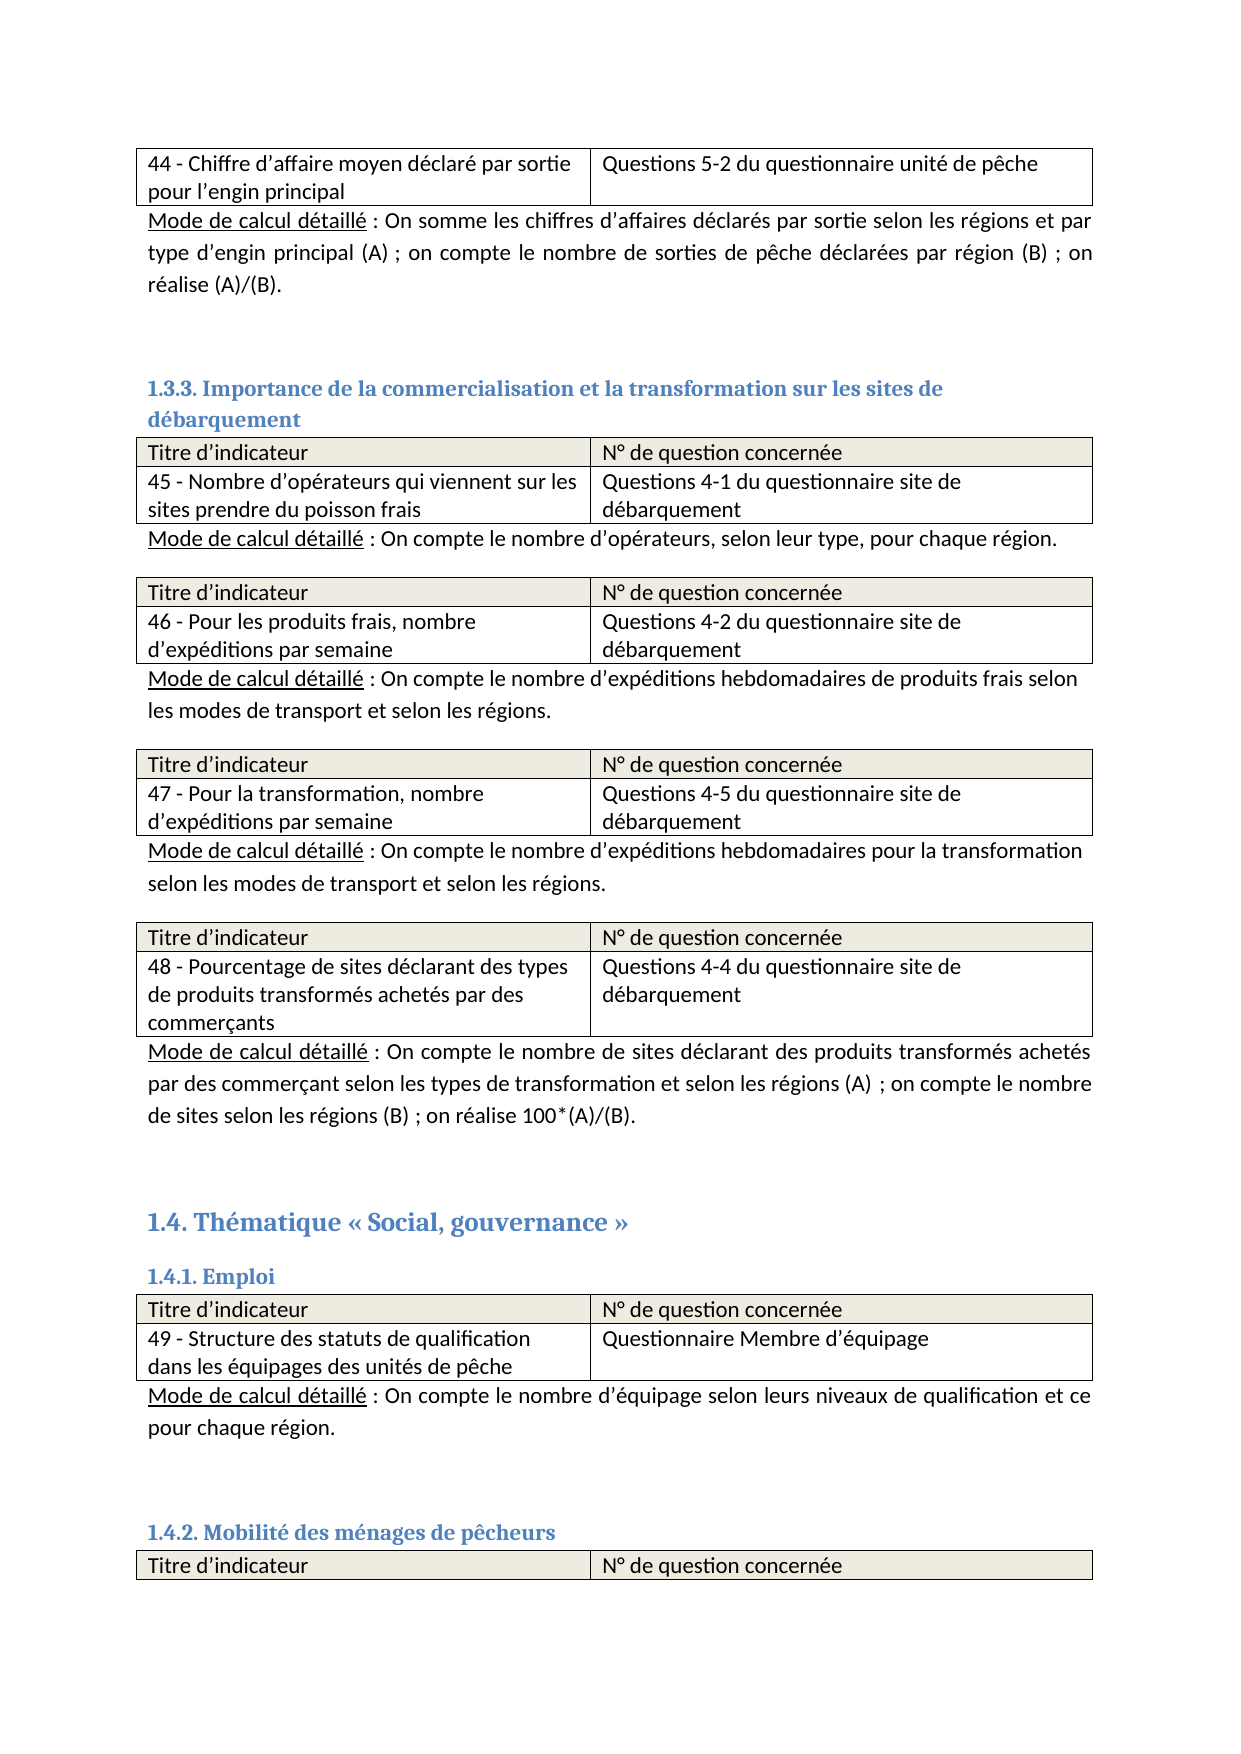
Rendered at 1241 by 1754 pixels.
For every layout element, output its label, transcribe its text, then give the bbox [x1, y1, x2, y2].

subtitle 1.4.2. Mobilité des ménages de pêcheurs [148, 1519, 1092, 1546]
table_cell Questions 4-2 du questionnaire site de débarquement [591, 607, 1092, 663]
subtitle 1.3.3. Importance de la commercialisation et la transformation sur les sites de débarquement [148, 376, 1092, 433]
text Mode de calcul détaillé : On compte le nombre d’expéditions hebdomadaires de produits frais selon les modes de transport et selon les régions. [148, 664, 1092, 724]
table_header Titre d’indicateur [137, 578, 590, 606]
table_header N° de question concernée [591, 750, 1092, 778]
text Mode de calcul détaillé : On compte le nombre de sites déclarant des produits transformés achetés par des commerçant selon les types de transformation et selon les régions (A) ; on compte le nombre de sites selon les régions (B) ; on réalise 100*(A)/(B). [148, 1037, 1092, 1129]
table_cell Questions 5-2 du questionnaire unité de pêche [591, 149, 1092, 205]
table_header N° de question concernée [591, 578, 1092, 606]
table_cell Questions 4-5 du questionnaire site de débarquement [591, 779, 1092, 835]
table_cell 46 - Pour les produits frais, nombre d’expéditions par semaine [137, 607, 590, 663]
table_header N° de question concernée [591, 1295, 1092, 1323]
table_header Titre d’indicateur [137, 438, 590, 466]
subtitle 1.4. Thématique « Social, gouvernance » [148, 1207, 1092, 1238]
table_cell 48 - Pourcentage de sites déclarant des types de produits transformés achetés par des commerçants [137, 952, 590, 1036]
table_header Titre d’indicateur [137, 1551, 590, 1579]
table_cell 45 - Nombre d’opérateurs qui viennent sur les sites prendre du poisson frais [137, 467, 590, 523]
text Mode de calcul détaillé : On compte le nombre d’expéditions hebdomadaires pour la transformation selon les modes de transport et selon les régions. [148, 836, 1092, 897]
table_header Titre d’indicateur [137, 1295, 590, 1323]
text Mode de calcul détaillé : On compte le nombre d’opérateurs, selon leur type, pour chaque région. [148, 524, 1092, 552]
table_header Titre d’indicateur [137, 750, 590, 778]
table_cell 44 - Chiffre d’affaire moyen déclaré par sortie pour l’engin principal [137, 149, 590, 205]
text Mode de calcul détaillé : On somme les chiffres d’affaires déclarés par sortie selon les régions et par type d’engin principal (A) ; on compte le nombre de sorties de pêche déclarées par région (B) ; on réalise (A)/(B). [148, 206, 1092, 298]
table_header N° de question concernée [591, 1551, 1092, 1579]
subtitle 1.4.1. Emploi [148, 1264, 1092, 1290]
table_header N° de question concernée [591, 923, 1092, 951]
table_header Titre d’indicateur [137, 923, 590, 951]
table_header N° de question concernée [591, 438, 1092, 466]
table_cell Questions 4-4 du questionnaire site de débarquement [591, 952, 1092, 1036]
table_cell Questionnaire Membre d’équipage [591, 1324, 1092, 1380]
table_cell Questions 4-1 du questionnaire site de débarquement [591, 467, 1092, 523]
table_cell 49 - Structure des statuts de qualification dans les équipages des unités de pêche [137, 1324, 590, 1380]
table_cell 47 - Pour la transformation, nombre d’expéditions par semaine [137, 779, 590, 835]
text Mode de calcul détaillé : On compte le nombre d’équipage selon leurs niveaux de qualification et ce pour chaque région. [148, 1381, 1092, 1441]
